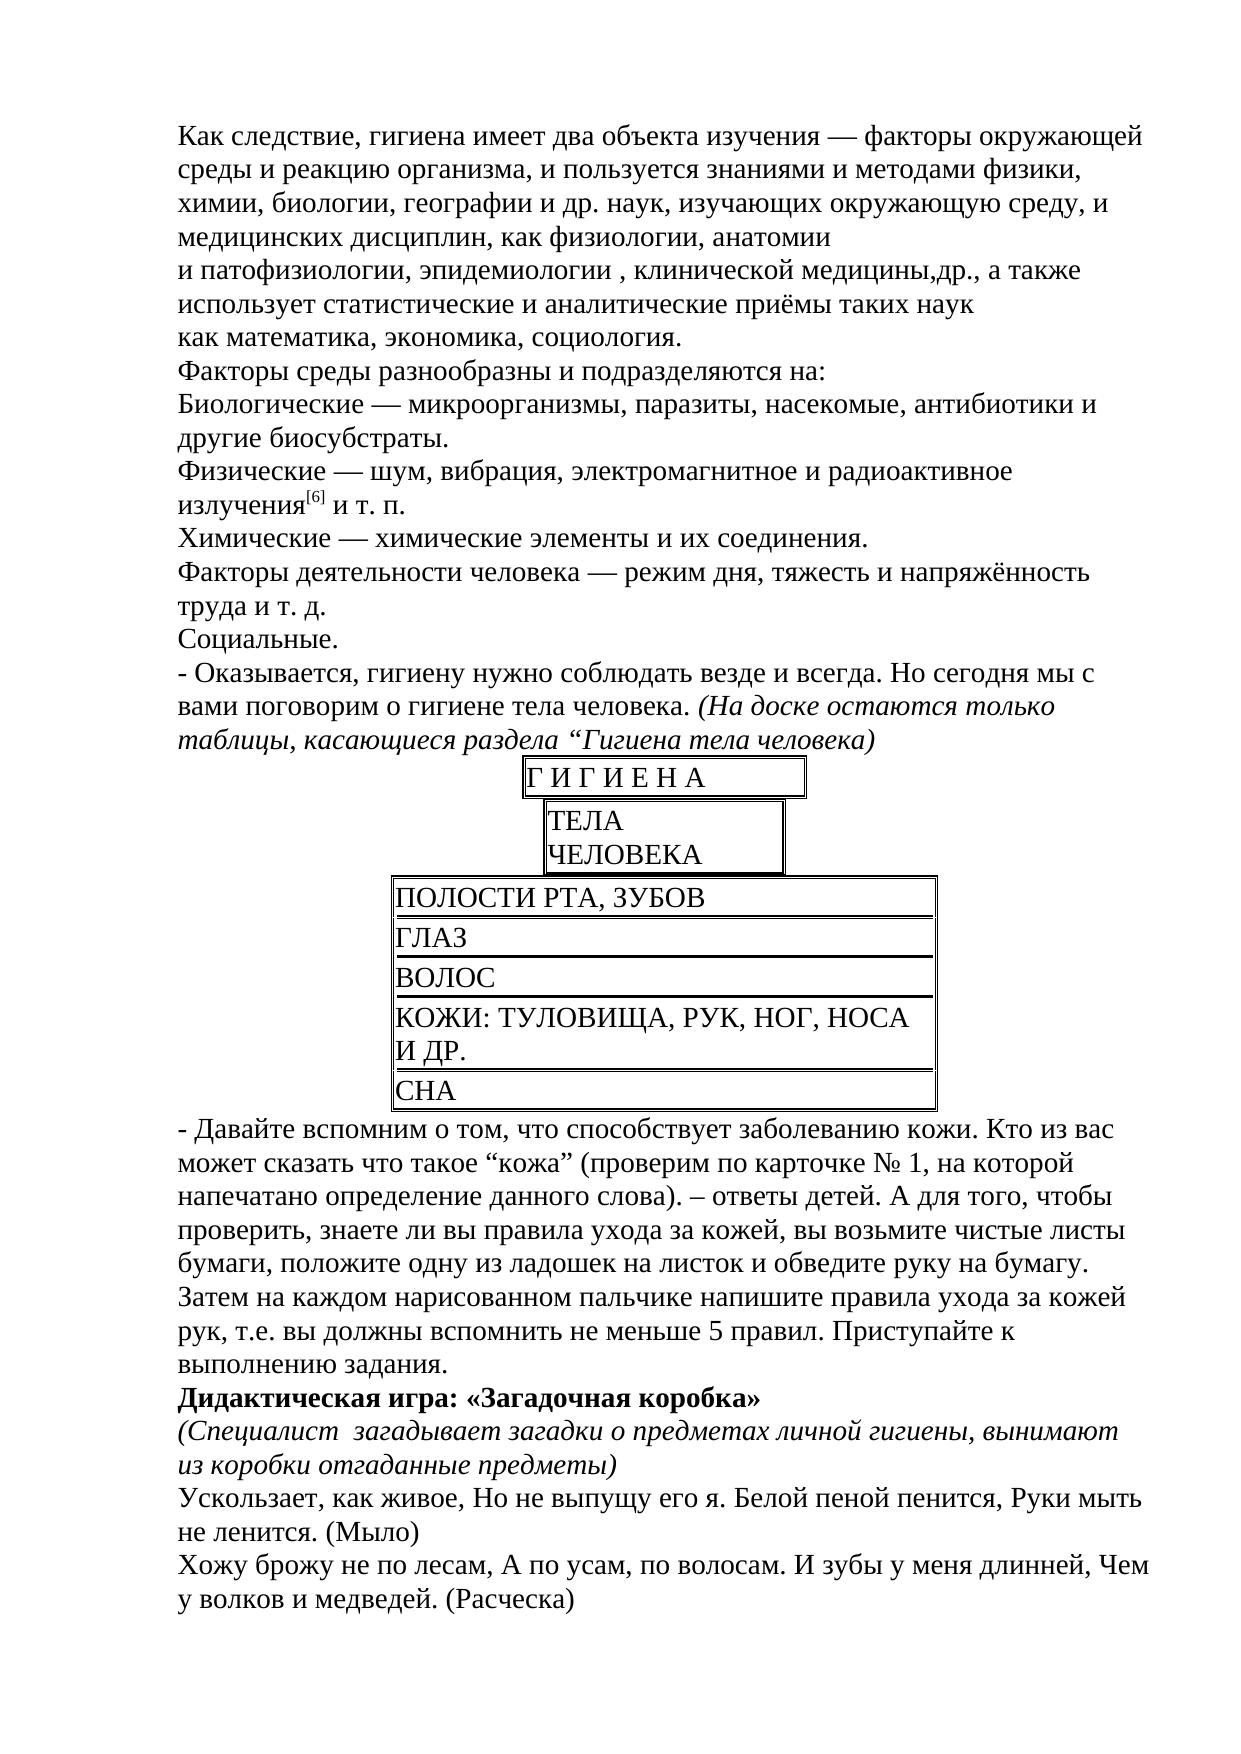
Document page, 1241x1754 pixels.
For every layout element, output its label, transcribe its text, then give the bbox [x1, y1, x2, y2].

text Факторы среды разнообразны и подразделяются на: [177, 353, 1152, 386]
text Социальные. - Оказывается, гигиену нужно соблюдать везде и всегда. Но сегодня мы с вами поговорим о гигиене тела человека. (На доске остаются только таблицы, касающиеся раздела “Гигиена тела человека) [177, 621, 1152, 755]
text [177, 1413, 1152, 1614]
text Биологические — микроорганизмы, паразиты, насекомые, антибиотики и другие биосубстраты. [177, 386, 1152, 453]
table_header Г И Г И Е Н А [526, 759, 804, 795]
text Как следствие, гигиена имеет два объекта изучения — факторы окружающей среды и реакцию организма, и пользуется знаниями и методами физики, химии, биологии, географии и др. наук, изучающих окружающую среду, и медицинских дисциплин, как физиологии, анатомии и патофизиологии, эпидемиологии , клинической медицины,др., а также использует статистические и аналитические приёмы таких наук как математика, экономика, социология. [177, 118, 1152, 353]
table_cell СНА [394, 1068, 935, 1108]
text Факторы деятельности человека — режим дня, тяжесть и напряжённость труда и т. д. [177, 554, 1152, 621]
text Физические — шум, вибрация, электромагнитное и радиоактивное излучения[6] и т. п. [177, 453, 1152, 521]
text Дидактическая игра: «Загадочная коробка» [177, 1380, 1152, 1413]
text - Давайте вспомним о том, что способствует заболеванию кожи. Кто из вас может сказать что такое “кожа” (проверим по карточке № 1, на которой напечатано определение данного слова). – ответы детей. А для того, чтобы проверить, знаете ли вы правила ухода за кожей, вы возьмите чистые листы бумаги, положите одну из ладошек на листок и обведите руку на бумагу. Затем на каждом нарисованном пальчике напишите правила ухода за кожей рук, т.е. вы должны вспомнить не меньше 5 правил. Приступайте к выполнению задания. [177, 1111, 1152, 1380]
table_cell ВОЛОС [394, 955, 935, 995]
text Химические — химические элементы и их соединения. [177, 521, 1152, 554]
table_header ПОЛОСТИ РТА, ЗУБОВ [394, 879, 935, 915]
table_cell ГЛАЗ [394, 915, 935, 955]
table_header ТЕЛА ЧЕЛОВЕКА [547, 802, 782, 872]
table_cell КОЖИ: ТУЛОВИЩА, РУК, НОГ, НОСА И ДР. [394, 995, 935, 1068]
